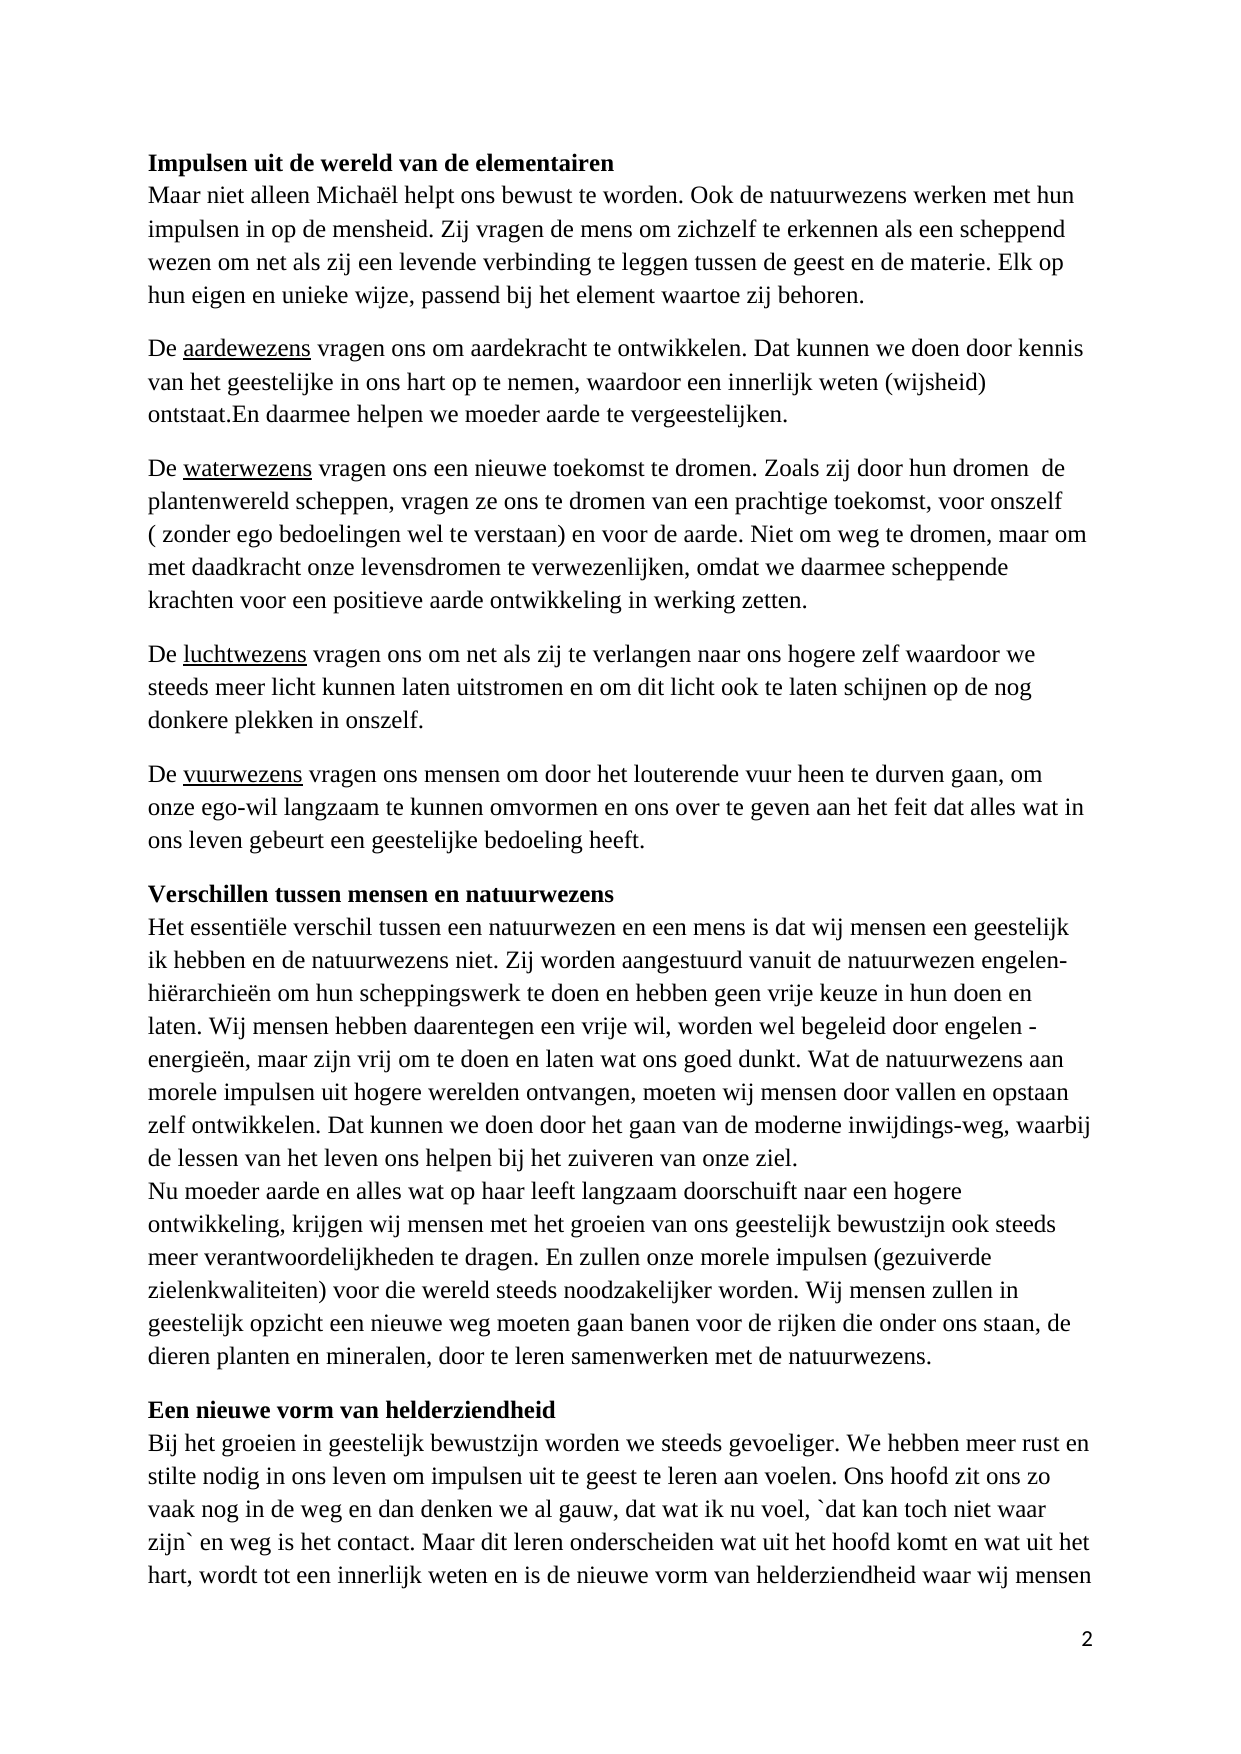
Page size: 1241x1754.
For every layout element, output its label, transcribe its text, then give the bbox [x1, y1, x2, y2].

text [148, 1395, 1093, 1589]
text De aardewezens vragen ons om aardekracht te ontwikkelen. Dat kunnen we doen door kennis van het geestelijke in ons hart op te nemen, waardoor een innerlijk weten (wijsheid) ontstaat.En daarmee helpen we moeder aarde te vergeestelijken. [148, 333, 1093, 428]
text De vuurwezens vragen ons mensen om door het louterende vuur heen te durven gaan, om onze ego-wil langzaam te kunnen omvormen en ons over te geven aan het feit dat alles wat in ons leven gebeurt een geestelijke bedoeling heeft. [148, 759, 1093, 854]
text De luchtwezens vragen ons om net als zij te verlangen naar ons hogere zelf waardoor we steeds meer licht kunnen laten uitstromen en om dit licht ook te laten schijnen op de nog donkere plekken in onszelf. [148, 639, 1093, 734]
text De waterwezens vragen ons een nieuwe toekomst te dromen. Zoals zij door hun dromen de plantenwereld scheppen, vragen ze ons te dromen van een prachtige toekomst, voor onszelf ( zonder ego bedoelingen wel te verstaan) en voor de aarde. Niet om weg te dromen, maar om met daadkracht onze levensdromen te verwezenlijken, omdat we daarmee scheppende krachten voor een positieve aarde ontwikkeling in werking zetten. [148, 453, 1093, 614]
text Verschillen tussen mensen en natuurwezens Het essentiële verschil tussen een natuurwezen en een mens is dat wij mensen een geestelijk ik hebben en de natuurwezens niet. Zij worden aangestuurd vanuit de natuurwezen engelen- hiërarchieën om hun scheppingswerk te doen en hebben geen vrije keuze in hun doen en laten. Wij mensen hebben daarentegen een vrije wil, worden wel begeleid door engelen -energieën, maar zijn vrij om te doen en laten wat ons goed dunkt. Wat de natuurwezens aan morele impulsen uit hogere werelden ontvangen, moeten wij mensen door vallen en opstaan zelf ontwikkelen. Dat kunnen we doen door het gaan van de moderne inwijdings-weg, waarbij de lessen van het leven ons helpen bij het zuiveren van onze ziel. Nu moeder aarde en alles wat op haar leeft langzaam doorschuift naar een hogere ontwikkeling, krijgen wij mensen met het groeien van ons geestelijk bewustzijn ook steeds meer verantwoordelijkheden te dragen. En zullen onze morele impulsen (gezuiverde zielenkwaliteiten) voor die wereld steeds noodzakelijker worden. Wij mensen zullen in geestelijk opzicht een nieuwe weg moeten gaan banen voor de rijken die onder ons staan, de dieren planten en mineralen, door te leren samenwerken met de natuurwezens. [148, 879, 1093, 1370]
text Impulsen uit de wereld van de elementairen Maar niet alleen Michaël helpt ons bewust te worden. Ook de natuurwezens werken met hun impulsen in op de mensheid. Zij vragen de mens om zichzelf te erkennen als een scheppend wezen om net als zij een levende verbinding te leggen tussen de geest en de materie. Elk op hun eigen en unieke wijze, passend bij het element waartoe zij behoren. [148, 148, 1093, 308]
